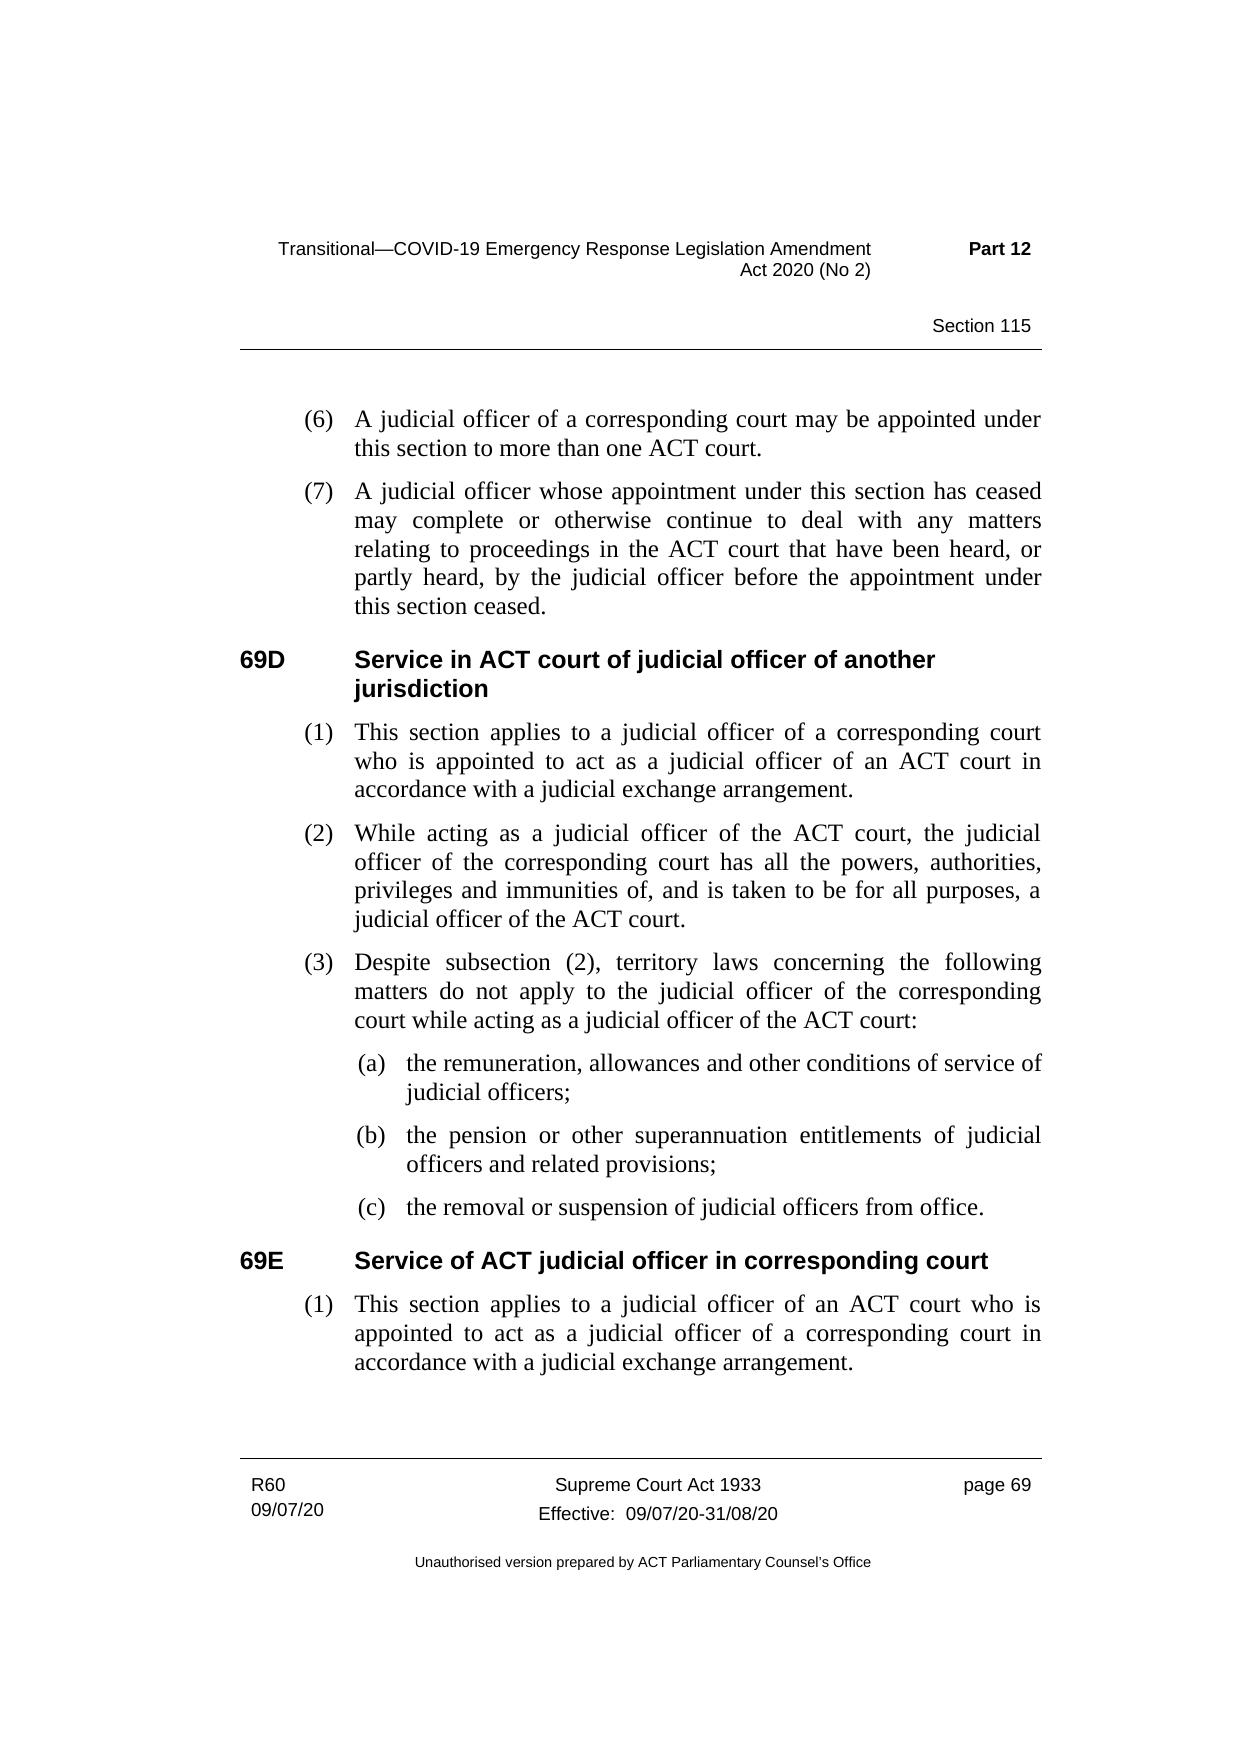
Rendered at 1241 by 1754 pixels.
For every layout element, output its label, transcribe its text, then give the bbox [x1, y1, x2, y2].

text (1) This section applies to a judicial officer of an ACT court who is appointed to act as a judicial officer of a corresponding court in accordance with a judicial exchange arrangement. [239, 1289, 1042, 1376]
text (c) the removal or suspension of judicial officers from office. [239, 1192, 1042, 1221]
text (3) Despite subsection (2), territory laws concerning the following matters do not apply to the judicial officer of the corresponding court while acting as a judicial officer of the ACT court: [239, 947, 1042, 1034]
text (6) A judicial officer of a corresponding court may be appointed under this section to more than one ACT court. [239, 404, 1042, 462]
text 69E Service of ACT judicial officer in corresponding court [239, 1246, 1042, 1275]
text (a) the remuneration, allowances and other conditions of service of judicial officers; [239, 1048, 1042, 1106]
text 69D Service in ACT court of judicial officer of another jurisdiction [239, 645, 1042, 702]
text (b) the pension or other superannuation entitlements of judicial officers and related provisions; [239, 1120, 1042, 1178]
text (7) A judicial officer whose appointment under this section has ceased may complete or otherwise continue to deal with any matters relating to proceedings in the ACT court that have been heard, or partly heard, by the judicial officer before the appointment under this section ceased. [239, 476, 1042, 620]
text (2) While acting as a judicial officer of the ACT court, the judicial officer of the corresponding court has all the powers, authorities, privileges and immunities of, and is taken to be for all purposes, a judicial officer of the ACT court. [239, 818, 1042, 933]
text (1) This section applies to a judicial officer of a corresponding court who is appointed to act as a judicial officer of an ACT court in accordance with a judicial exchange arrangement. [239, 717, 1042, 803]
